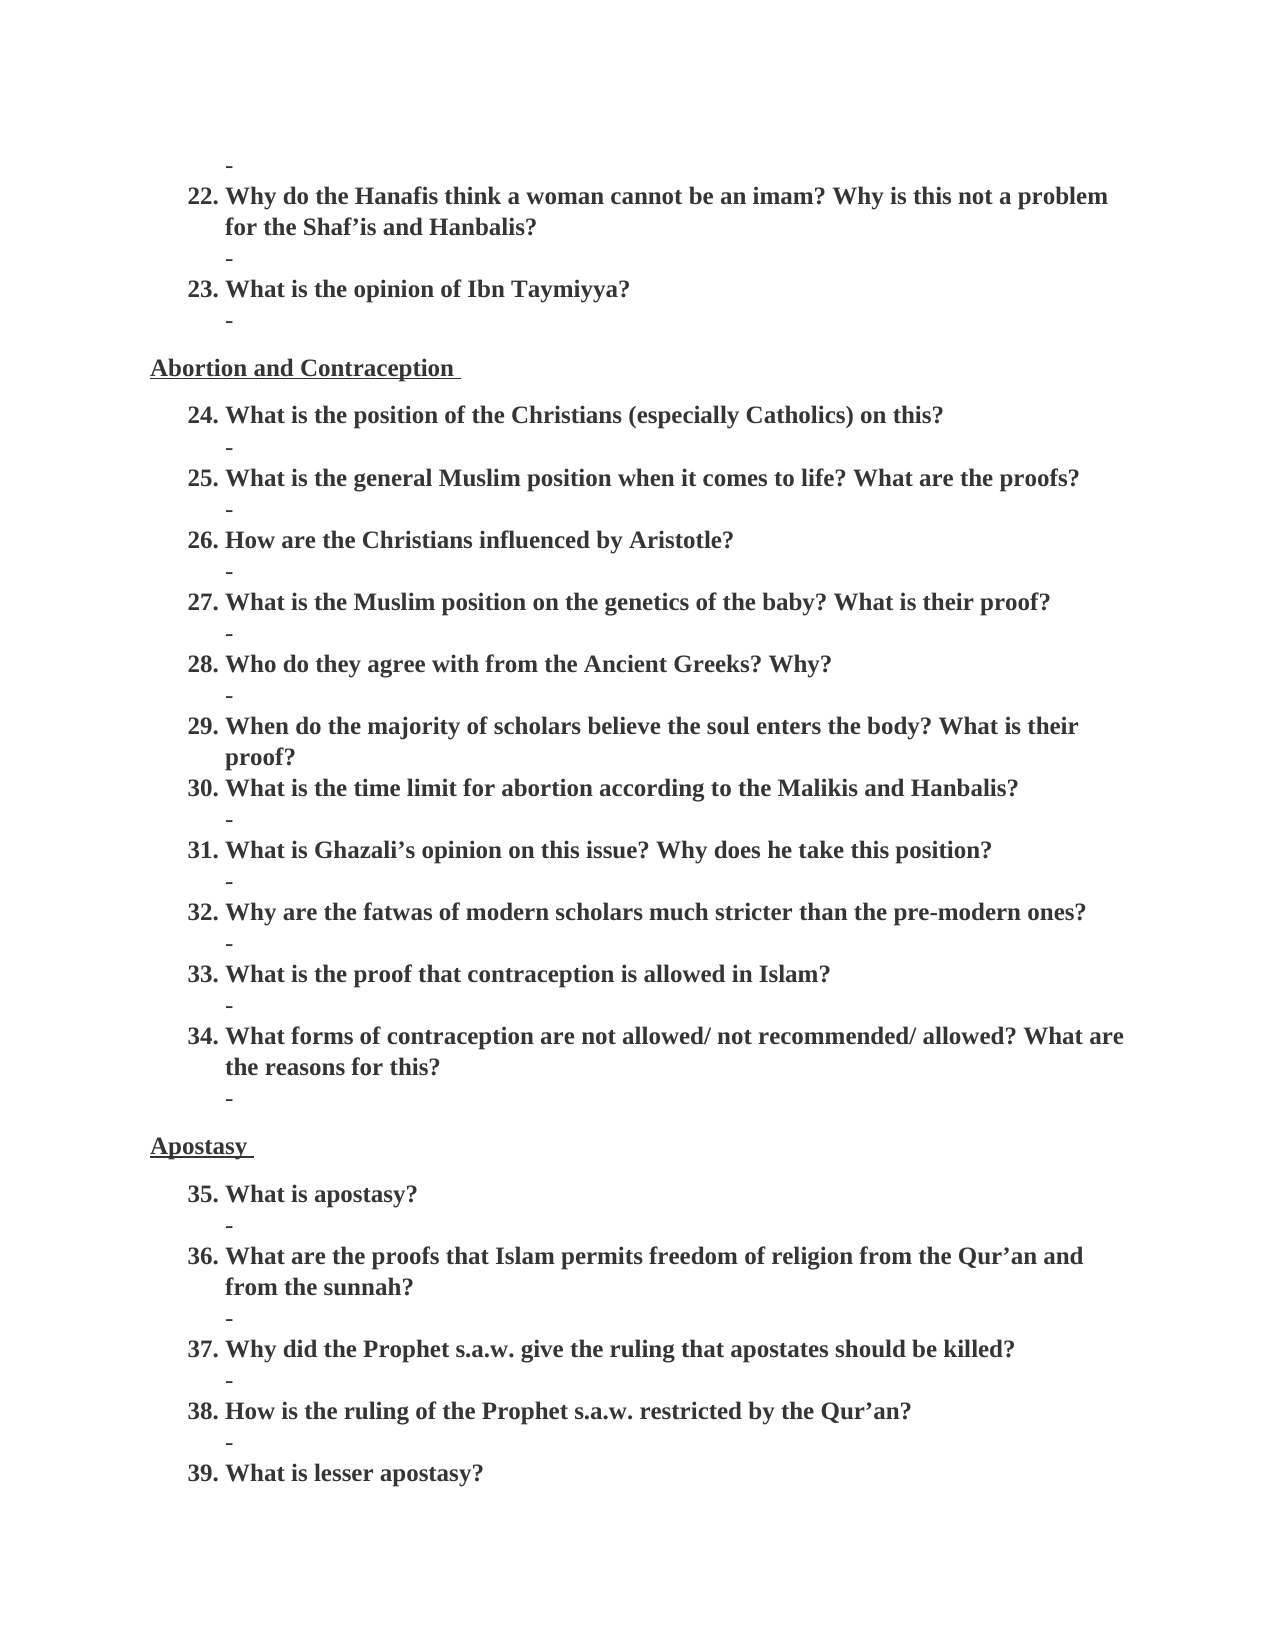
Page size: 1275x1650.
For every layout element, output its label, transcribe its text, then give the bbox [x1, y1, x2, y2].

list What is the opinion of Ibn Taymiyya? [187, 274, 1125, 303]
list What is the time limit for abortion according to the Malikis and Hanbalis? [187, 773, 1125, 802]
list What is the Muslim position on the genetics of the baby? What is their proof? [187, 587, 1125, 616]
list What are the proofs that Islam permits freedom of religion from the Qur’an and from the sunnah? [187, 1241, 1125, 1301]
text Apostasy [150, 1131, 1125, 1160]
list Why do the Hanafis think a woman cannot be an imam? Why is this not a problem for the Shaf’is and Hanbalis? [187, 181, 1125, 241]
list What is Ghazali’s opinion on this issue? Why does he take this position? [187, 835, 1125, 864]
list What is the position of the Christians (especially Catholics) on this? [187, 401, 1125, 429]
list What is lesser apostasy? [187, 1458, 1125, 1487]
list How are the Christians influenced by Aristotle? [187, 525, 1125, 553]
list Why are the fatwas of modern scholars much stricter than the pre-modern ones? [187, 897, 1125, 926]
list What is apostasy? [187, 1179, 1125, 1208]
list What forms of contraception are not allowed/ not recommended/ allowed? What are the reasons for this? [187, 1021, 1125, 1081]
list Why did the Prophet s.a.w. give the ruling that apostates should be killed? [187, 1334, 1125, 1363]
list When do the majority of scholars believe the soul enters the body? What is their proof? [187, 711, 1125, 771]
list How is the ruling of the Prophet s.a.w. restricted by the Qur’an? [187, 1396, 1125, 1425]
list What is the proof that contraception is allowed in Islam? [187, 959, 1125, 988]
list Who do they agree with from the Ancient Greeks? Why? [187, 649, 1125, 678]
list What is the general Muslim position when it comes to life? What are the proofs? [187, 463, 1125, 491]
text Abortion and Contraception [150, 353, 1125, 382]
